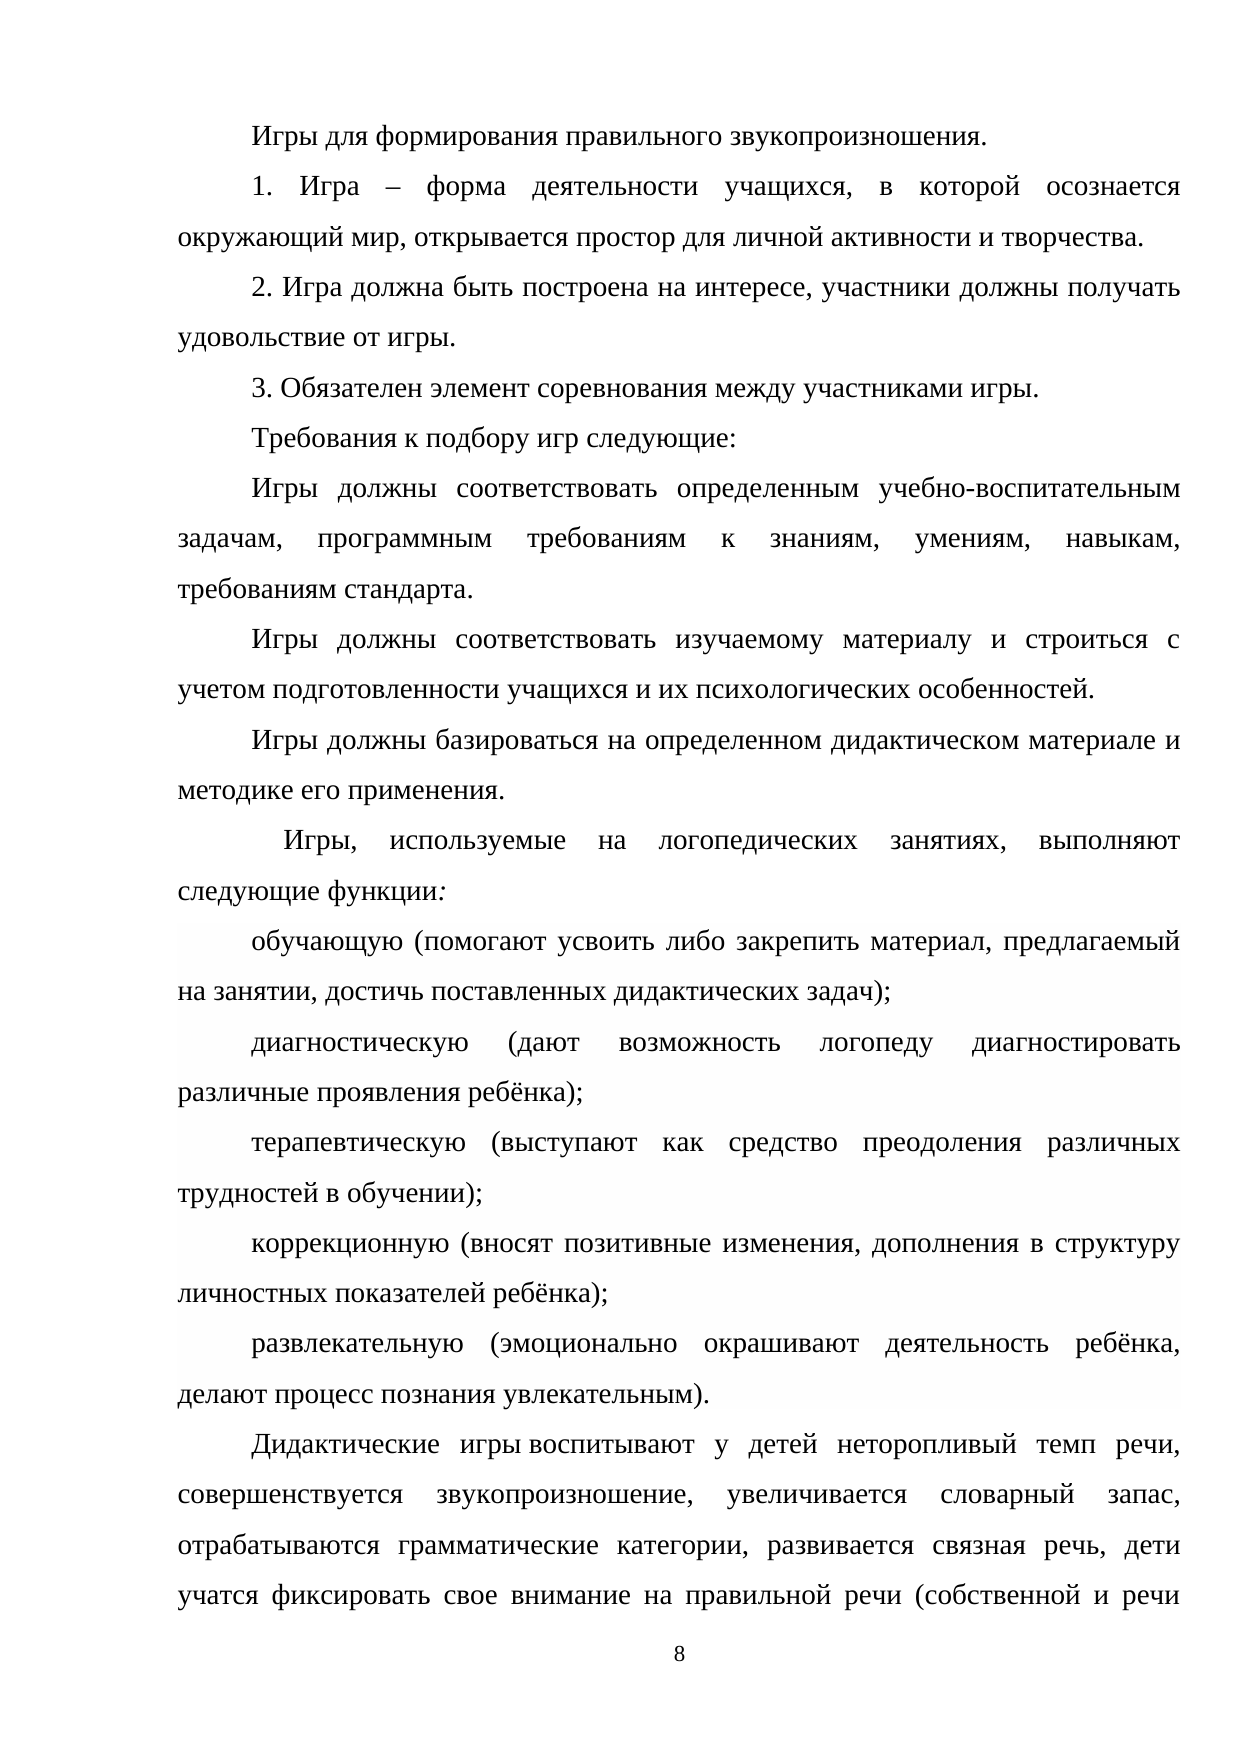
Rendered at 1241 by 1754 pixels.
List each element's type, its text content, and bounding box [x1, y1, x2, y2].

text Требования к подбору игр следующие: [177, 420, 1181, 453]
text развлекательную (эмоционально окрашивают деятельность ребёнка, делают процесс познания увлекательным). [177, 1326, 1181, 1409]
text 2. Игра должна быть построена на интересе, участники должны получать удовольствие от игры. [177, 269, 1181, 353]
text диагностическую (дают возможность логопеду диагностировать различные проявления ребёнка); [177, 1024, 1181, 1108]
text коррекционную (вносят позитивные изменения, дополнения в структуру личностных показателей ребёнка); [177, 1225, 1181, 1309]
text Игры должны базироваться на определенном дидактическом материале и методике его применения. [177, 722, 1181, 806]
text Игры для формирования правильного звукопроизношения. [177, 118, 1181, 152]
text Игры должны соответствовать определенным учебно-воспитательным задачам, программным требованиям к знаниям, умениям, навыкам, требованиям стандарта. [177, 470, 1181, 604]
text Игры, используемые на логопедических занятиях, выполняют следующие функции: [177, 822, 1181, 906]
text терапевтическую (выступают как средство преодоления различных трудностей в обучении); [177, 1124, 1181, 1208]
text 3. Обязателен элемент соревнования между участниками игры. [177, 370, 1181, 403]
text обучающую (помогают усвоить либо закрепить материал, предлагаемый на занятии, достичь поставленных дидактических задач); [177, 923, 1181, 1007]
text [177, 1426, 1181, 1611]
text Игры должны соответствовать изучаемому материалу и строиться с учетом подготовленности учащихся и их психологических особенностей. [177, 621, 1181, 705]
text 1. Игра – форма деятельности учащихся, в которой осознается окружающий мир, открывается простор для личной активности и творчества. [177, 168, 1181, 252]
